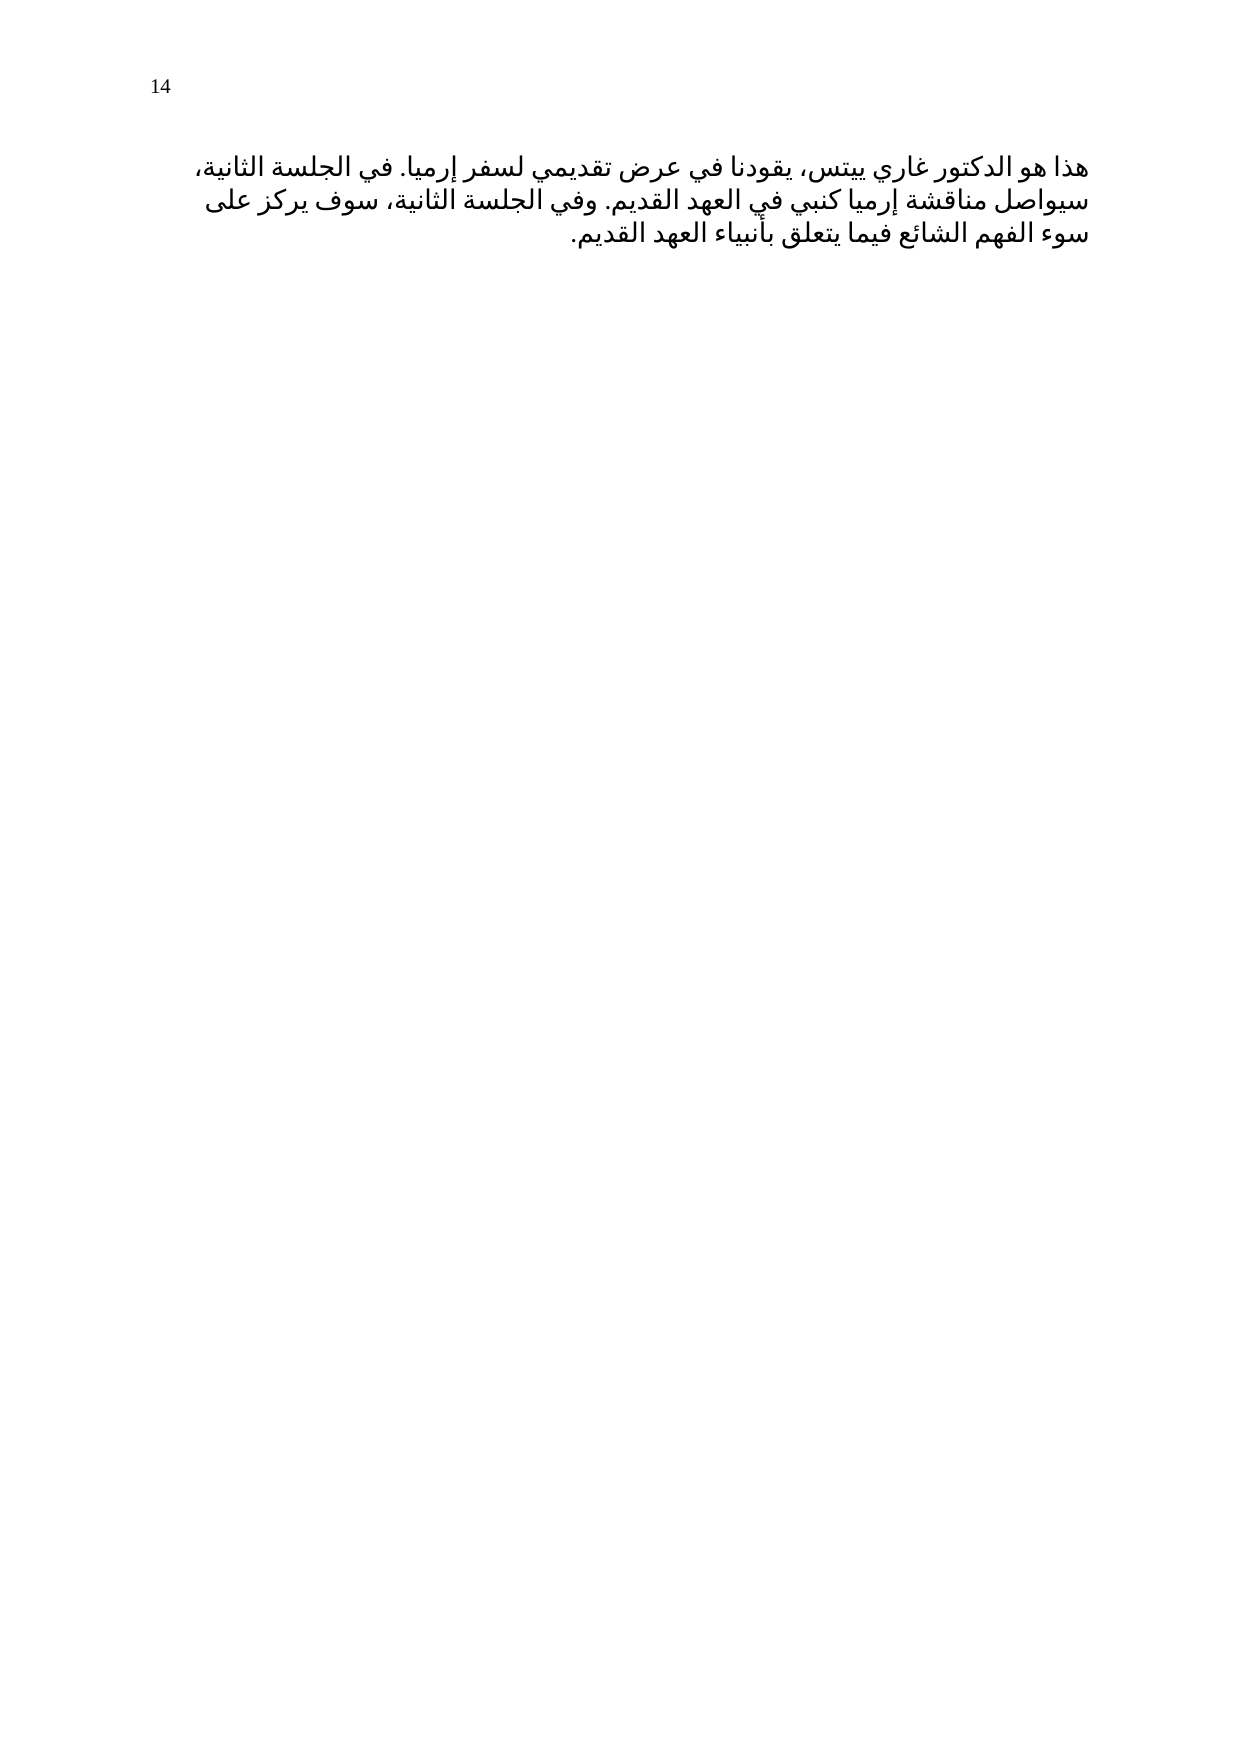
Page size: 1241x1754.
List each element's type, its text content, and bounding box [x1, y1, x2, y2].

text هذا هو الدكتور غاري ييتس، يقودنا في عرض تقديمي لسفر إرميا. في الجلسة الثانية، سيواصل مناقشة إرميا كنبي في العهد القديم. وفي الجلسة الثانية، سوف يركز على سوء الفهم الشائع فيما يتعلق بأنبياء العهد القديم. [150, 150, 1090, 249]
